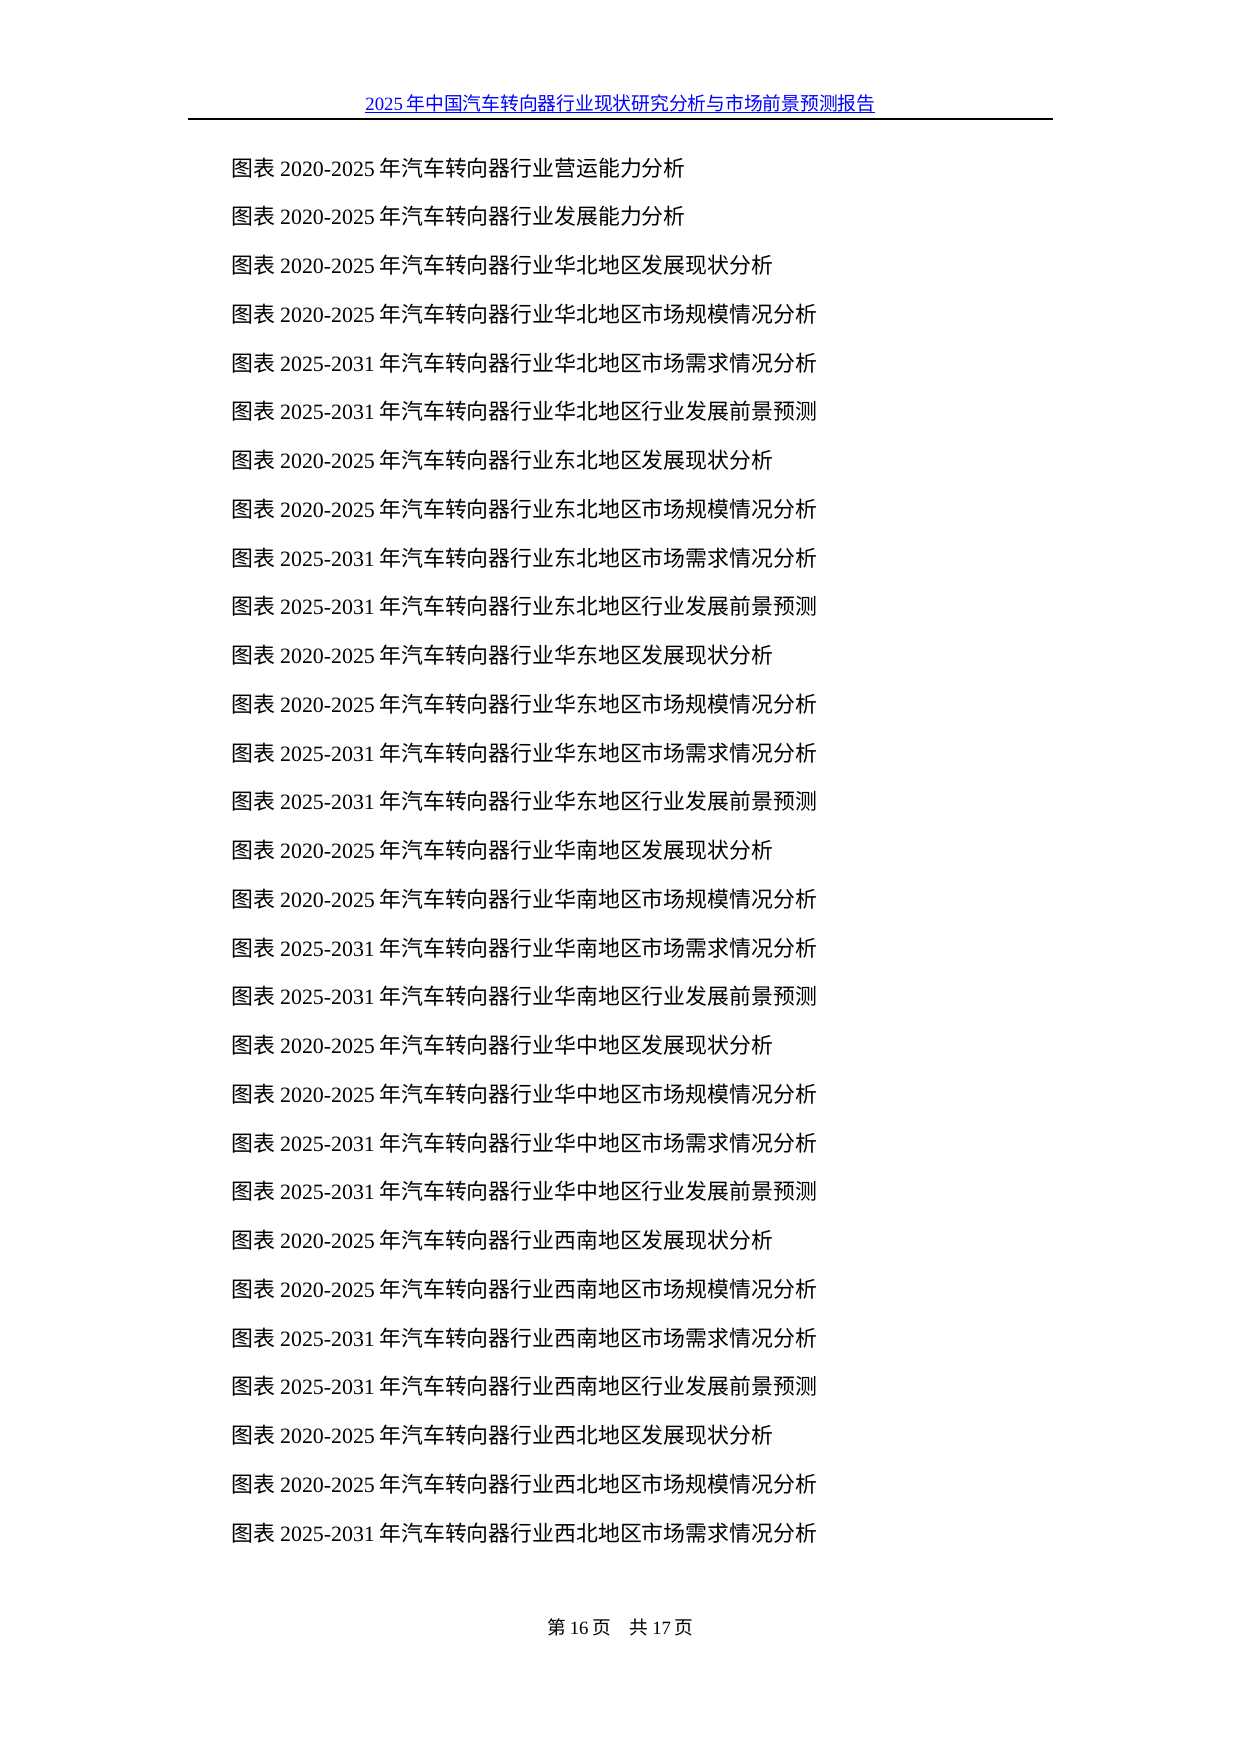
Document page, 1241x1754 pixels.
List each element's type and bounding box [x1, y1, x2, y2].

text [187, 150, 1053, 1548]
